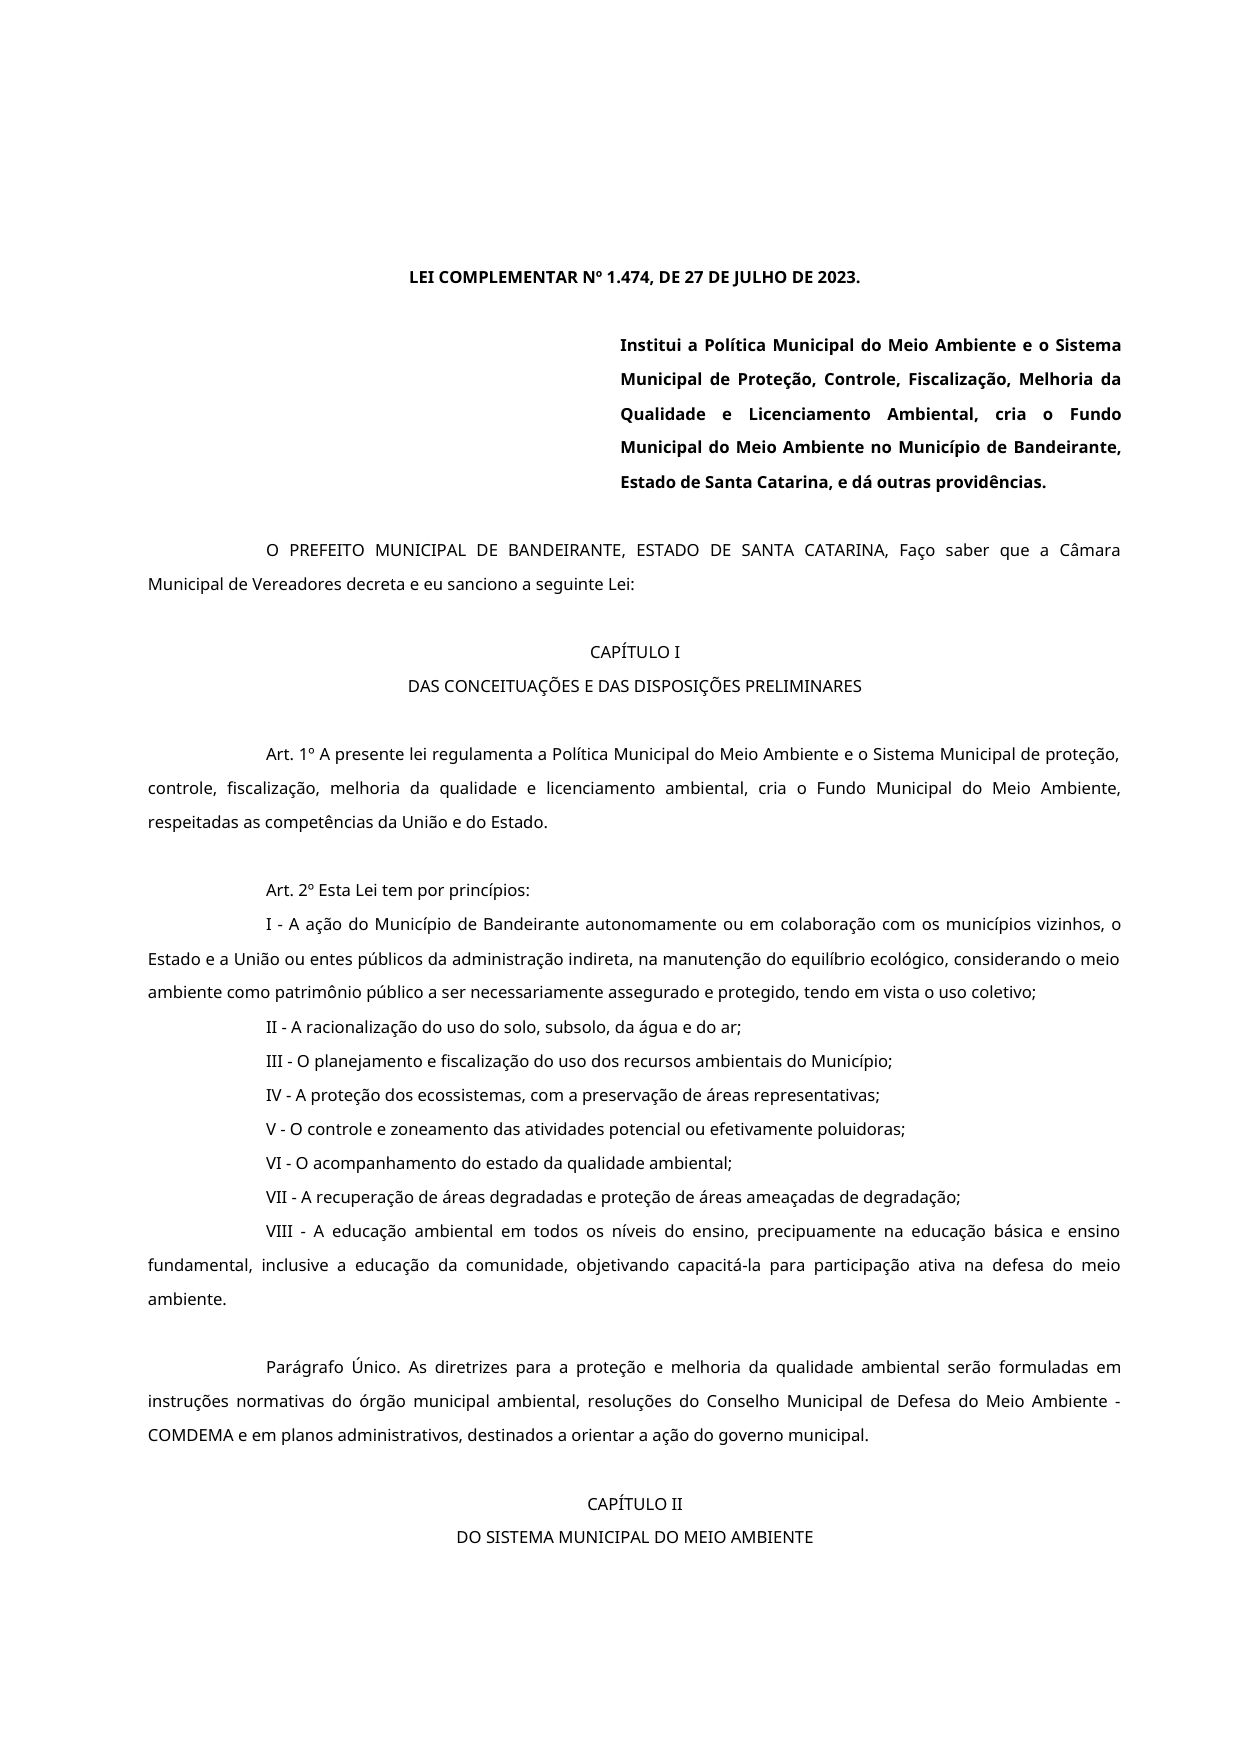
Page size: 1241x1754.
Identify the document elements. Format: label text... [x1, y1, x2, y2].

text DO SISTEMA MUNICIPAL DO MEIO AMBIENTE [148, 1526, 1122, 1549]
text Institui a Política Municipal do Meio Ambiente e o Sistema Municipal de Proteção, Controle, Fiscalização, Melhoria da Qualidade e Licenciamento Ambiental, cria o Fundo Municipal do Meio Ambiente no Município de Bandeirante, Estado de Santa Catarina, e dá outras providências. [620, 334, 1122, 493]
list VIII - A educação ambiental em todos os níveis do ensino, precipuamente na educação básica e ensino fundamental, inclusive a educação da comunidade, objetivando capacitá-la para participação ativa na defesa do meio ambiente. [148, 1219, 1122, 1310]
list I - A ação do Município de Bandeirante autonomamente ou em colaboração com os municípios vizinhos, o Estado e a União ou entes públicos da administração indireta, na manutenção do equilíbrio ecológico, considerando o meio ambiente como patrimônio público a ser necessariamente assegurado e protegido, tendo em vista o uso coletivo; [148, 913, 1122, 1004]
text CAPÍTULO I [148, 641, 1122, 663]
list VI - O acompanhamento do estado da qualidade ambiental; [148, 1151, 1122, 1174]
text O PREFEITO MUNICIPAL DE BANDEIRANTE, ESTADO DE SANTA CATARINA, Faço saber que a Câmara Municipal de Vereadores decreta e eu sanciono a seguinte Lei: [148, 538, 1122, 595]
list Art. 2º Esta Lei tem por princípios: [148, 879, 1122, 902]
list Art. 1º A presente lei regulamenta a Política Municipal do Meio Ambiente e o Sistema Municipal de proteção, controle, fiscalização, melhoria da qualidade e licenciamento ambiental, cria o Fundo Municipal do Meio Ambiente, respeitadas as competências da União e do Estado. [148, 743, 1122, 833]
list Parágrafo Único. As diretrizes para a proteção e melhoria da qualidade ambiental serão formuladas em instruções normativas do órgão municipal ambiental, resoluções do Conselho Municipal de Defesa do Meio Ambiente - COMDEMA e em planos administrativos, destinados a orientar a ação do governo municipal. [148, 1356, 1122, 1447]
text CAPÍTULO II [148, 1492, 1122, 1515]
list IV - A proteção dos ecossistemas, com a preservação de áreas representativas; [148, 1083, 1122, 1106]
text LEI COMPLEMENTAR Nº 1.474, DE 27 DE JULHO DE 2023. [148, 266, 1122, 288]
list V - O controle e zoneamento das atividades potencial ou efetivamente poluidoras; [148, 1117, 1122, 1140]
list II - A racionalização do uso do solo, subsolo, da água e do ar; [148, 1015, 1122, 1038]
list III - O planejamento e fiscalização do uso dos recursos ambientais do Município; [148, 1049, 1122, 1072]
text DAS CONCEITUAÇÕES E DAS DISPOSIÇÕES PRELIMINARES [148, 674, 1122, 697]
list VII - A recuperação de áreas degradadas e proteção de áreas ameaçadas de degradação; [148, 1186, 1122, 1208]
